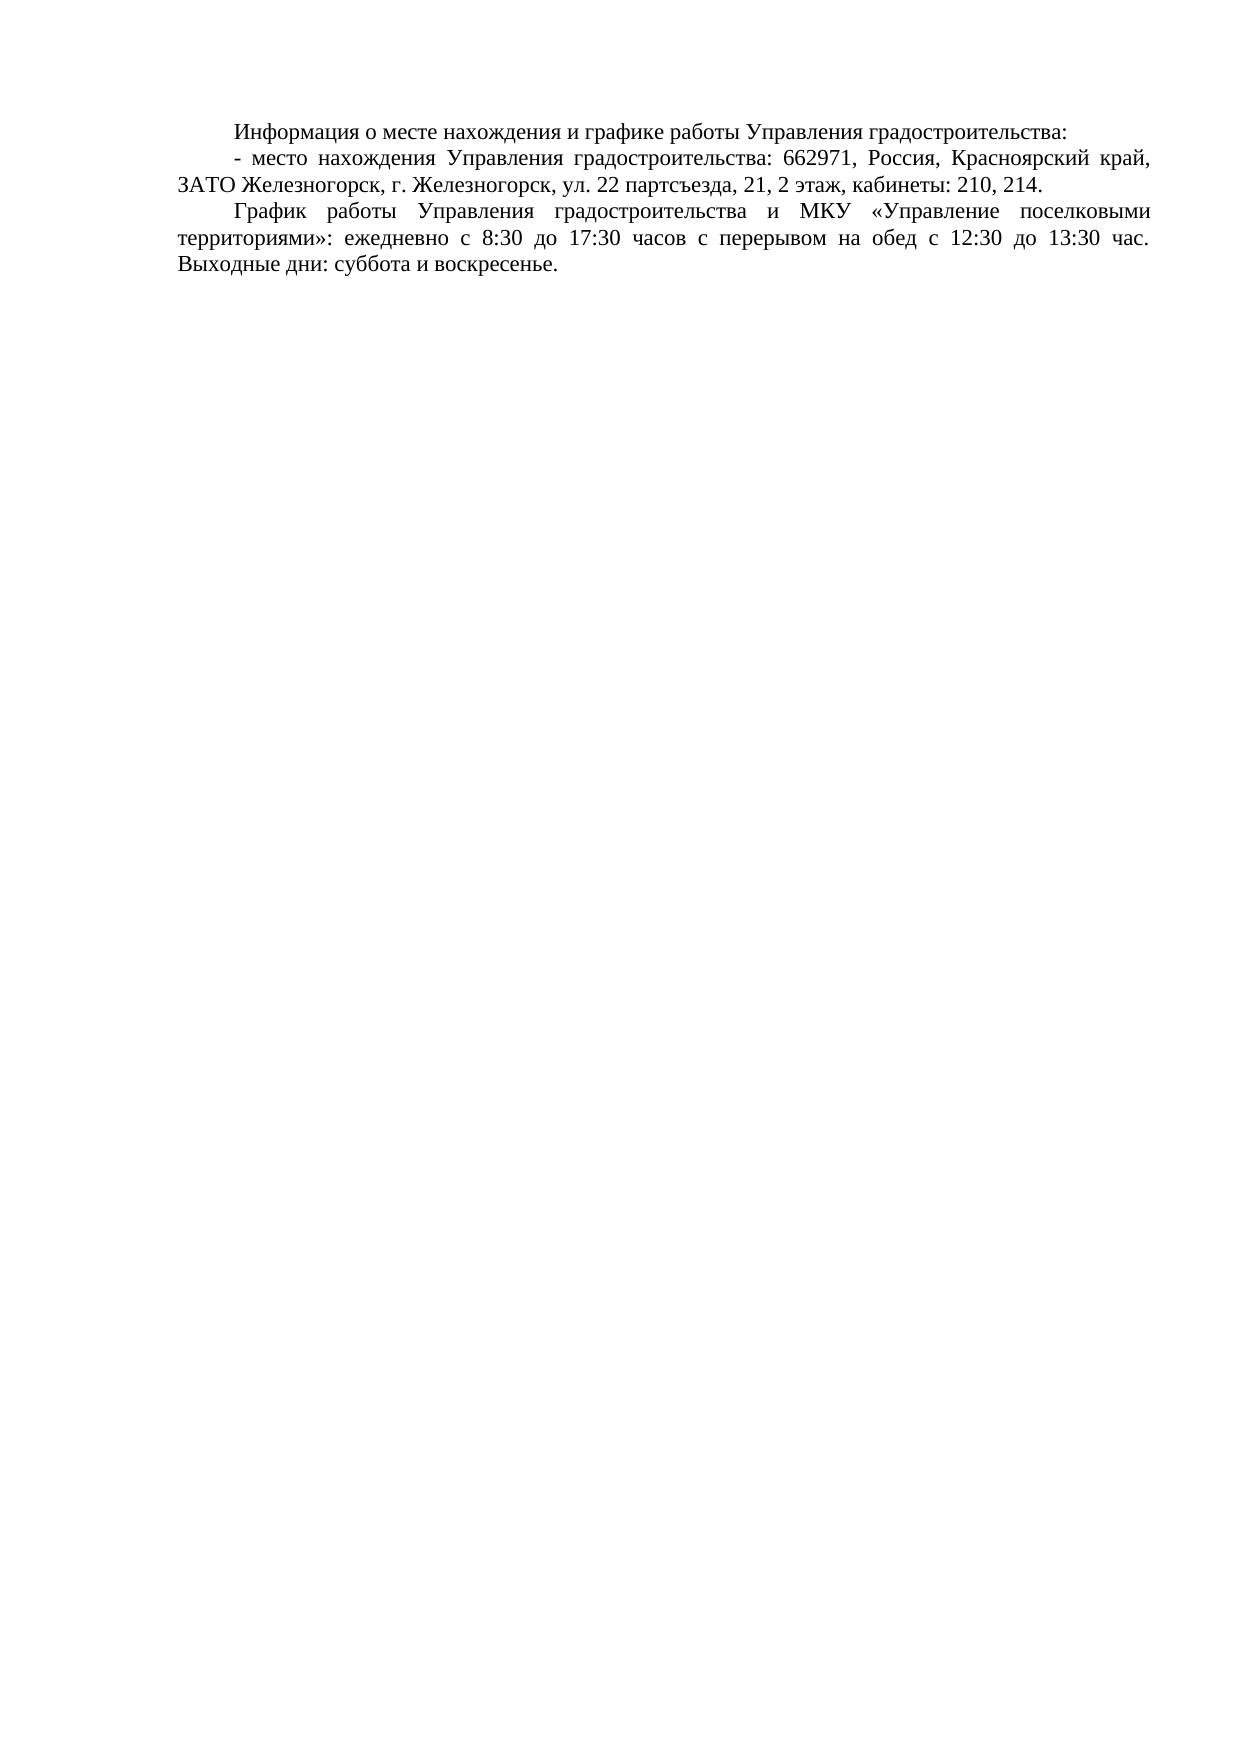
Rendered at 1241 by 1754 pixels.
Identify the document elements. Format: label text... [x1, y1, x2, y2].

text График работы Управления градостроительства и МКУ «Управление поселковыми территориями»: ежедневно с 8:30 до 17:30 часов с перерывом на обед с 12:30 до 13:30 час. Выходные дни: суббота и воскресенье. [177, 197, 1152, 276]
text - место нахождения Управления градостроительства: 662971, Россия, Красноярский край, ЗАТО Железногорск, г. Железногорск, ул. 22 партсъезда, 21, 2 этаж, кабинеты: 210, 214. [177, 144, 1152, 197]
text Информация о месте нахождения и графике работы Управления градостроительства: [177, 118, 1152, 144]
